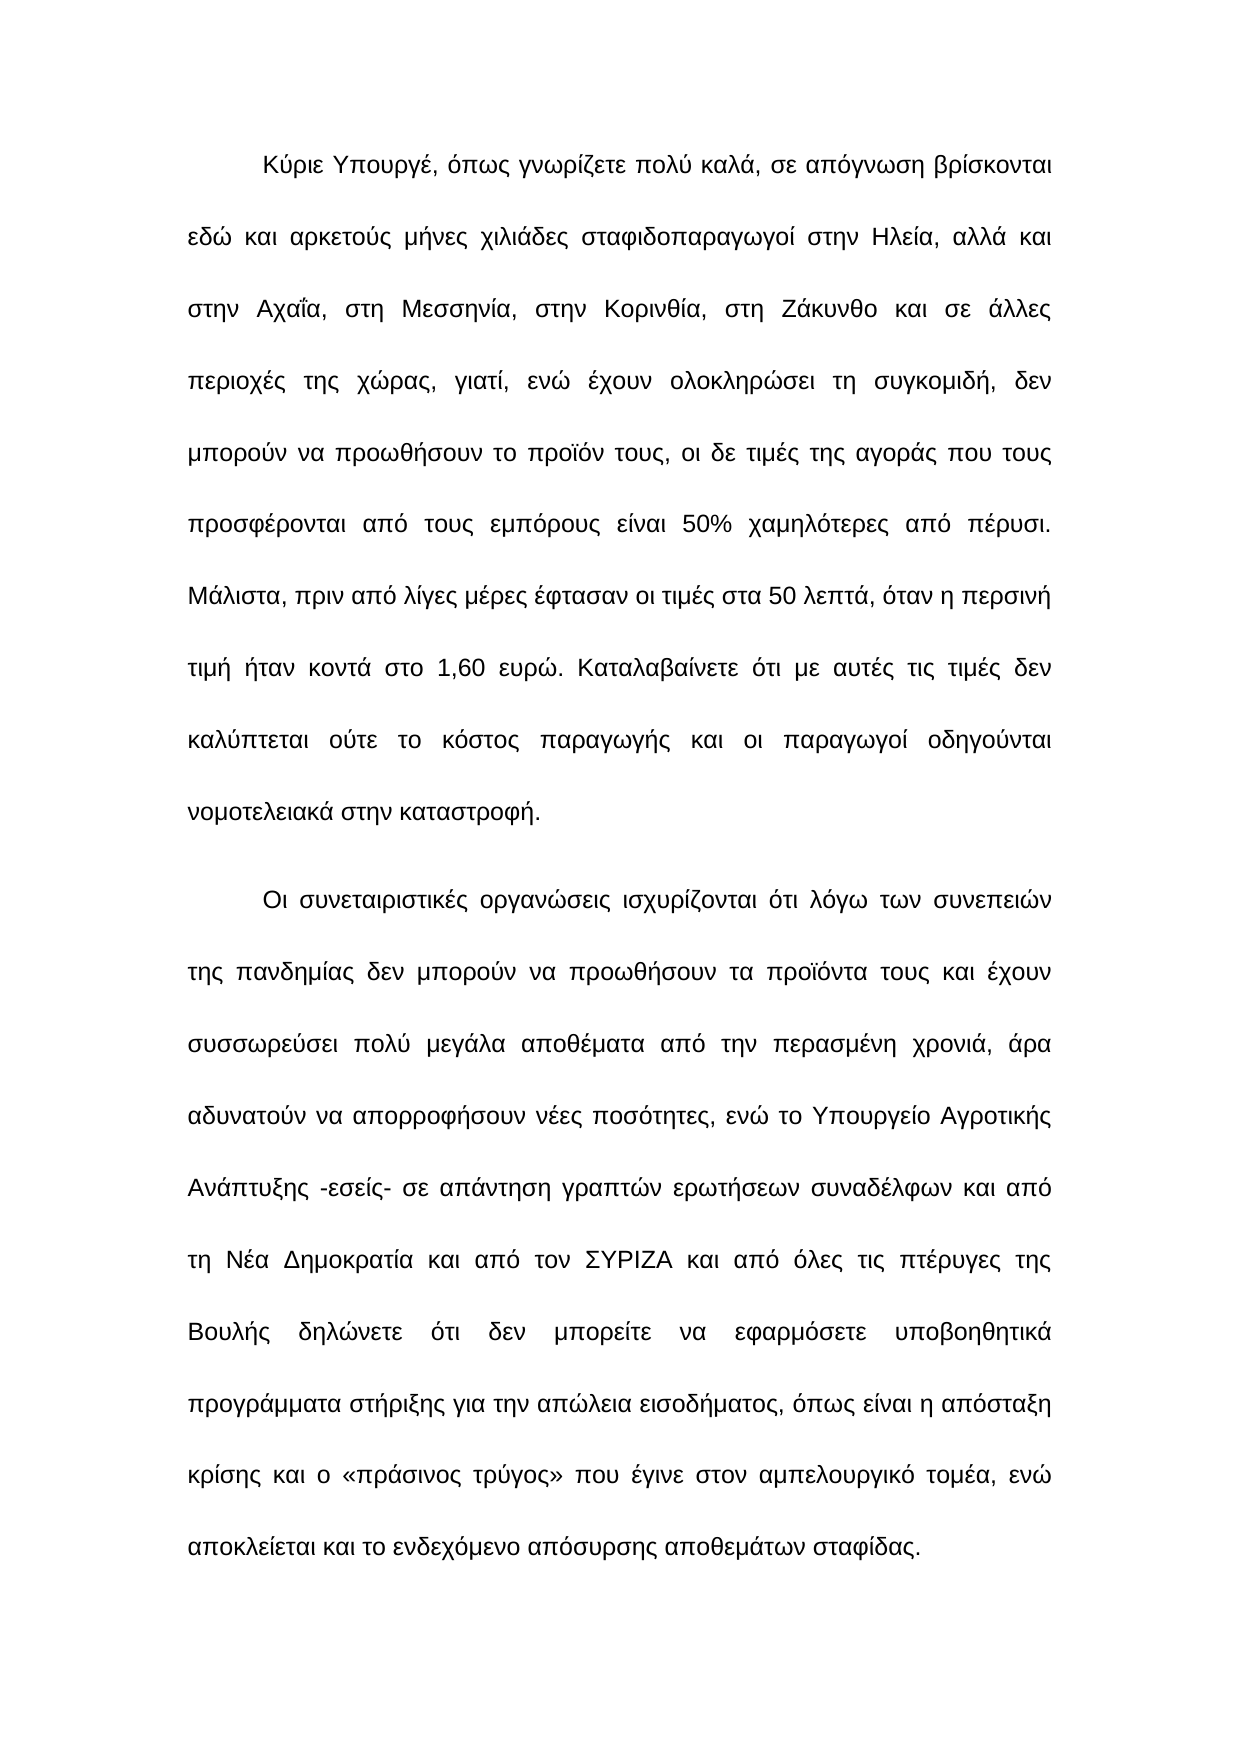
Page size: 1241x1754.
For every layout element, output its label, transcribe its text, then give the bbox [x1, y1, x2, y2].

text Οι συνεταιριστικές οργανώσεις ισχυρίζονται ότι λόγω των συνεπειών της πανδημίας δεν μπορούν να προωθήσουν τα προϊόντα τους και έχουν συσσωρεύσει πολύ μεγάλα αποθέματα από την περασμένη χρονιά, άρα αδυνατούν να απορροφήσουν νέες ποσότητες, ενώ το Υπουργείο Αγροτικής Ανάπτυξης -εσείς- σε απάντηση γραπτών ερωτήσεων συναδέλφων και από τη Νέα Δημοκρατία και από τον ΣΥΡΙΖΑ και από όλες τις πτέρυγες της Βουλής δηλώνετε ότι δεν μπορείτε να εφαρμόσετε υποβοηθητικά προγράμματα στήριξης για την απώλεια εισοδήματος, όπως είναι η απόσταξη κρίσης και ο «πράσινος τρύγος» που έγινε στον αμπελουργικό τομέα, ενώ αποκλείεται και το ενδεχόμενο απόσυρσης αποθεμάτων σταφίδας. [187, 885, 1053, 1561]
text Κύριε Υπουργέ, όπως γνωρίζετε πολύ καλά, σε απόγνωση βρίσκονται εδώ και αρκετούς μήνες χιλιάδες σταφιδοπαραγωγοί στην Ηλεία, αλλά και στην Αχαΐα, στη Μεσσηνία, στην Κορινθία, στη Ζάκυνθο και σε άλλες περιοχές της χώρας, γιατί, ενώ έχουν ολοκληρώσει τη συγκομιδή, δεν μπορούν να προωθήσουν το προϊόν τους, οι δε τιμές της αγοράς που τους προσφέρονται από τους εμπόρους είναι 50% χαμηλότερες από πέρυσι. Μάλιστα, πριν από λίγες μέρες έφτασαν οι τιμές στα 50 λεπτά, όταν η περσινή τιμή ήταν κοντά στο 1,60 ευρώ. Καταλαβαίνετε ότι με αυτές τις τιμές δεν καλύπτεται ούτε το κόστος παραγωγής και οι παραγωγοί οδηγούνται νομοτελειακά στην καταστροφή. [187, 150, 1053, 826]
